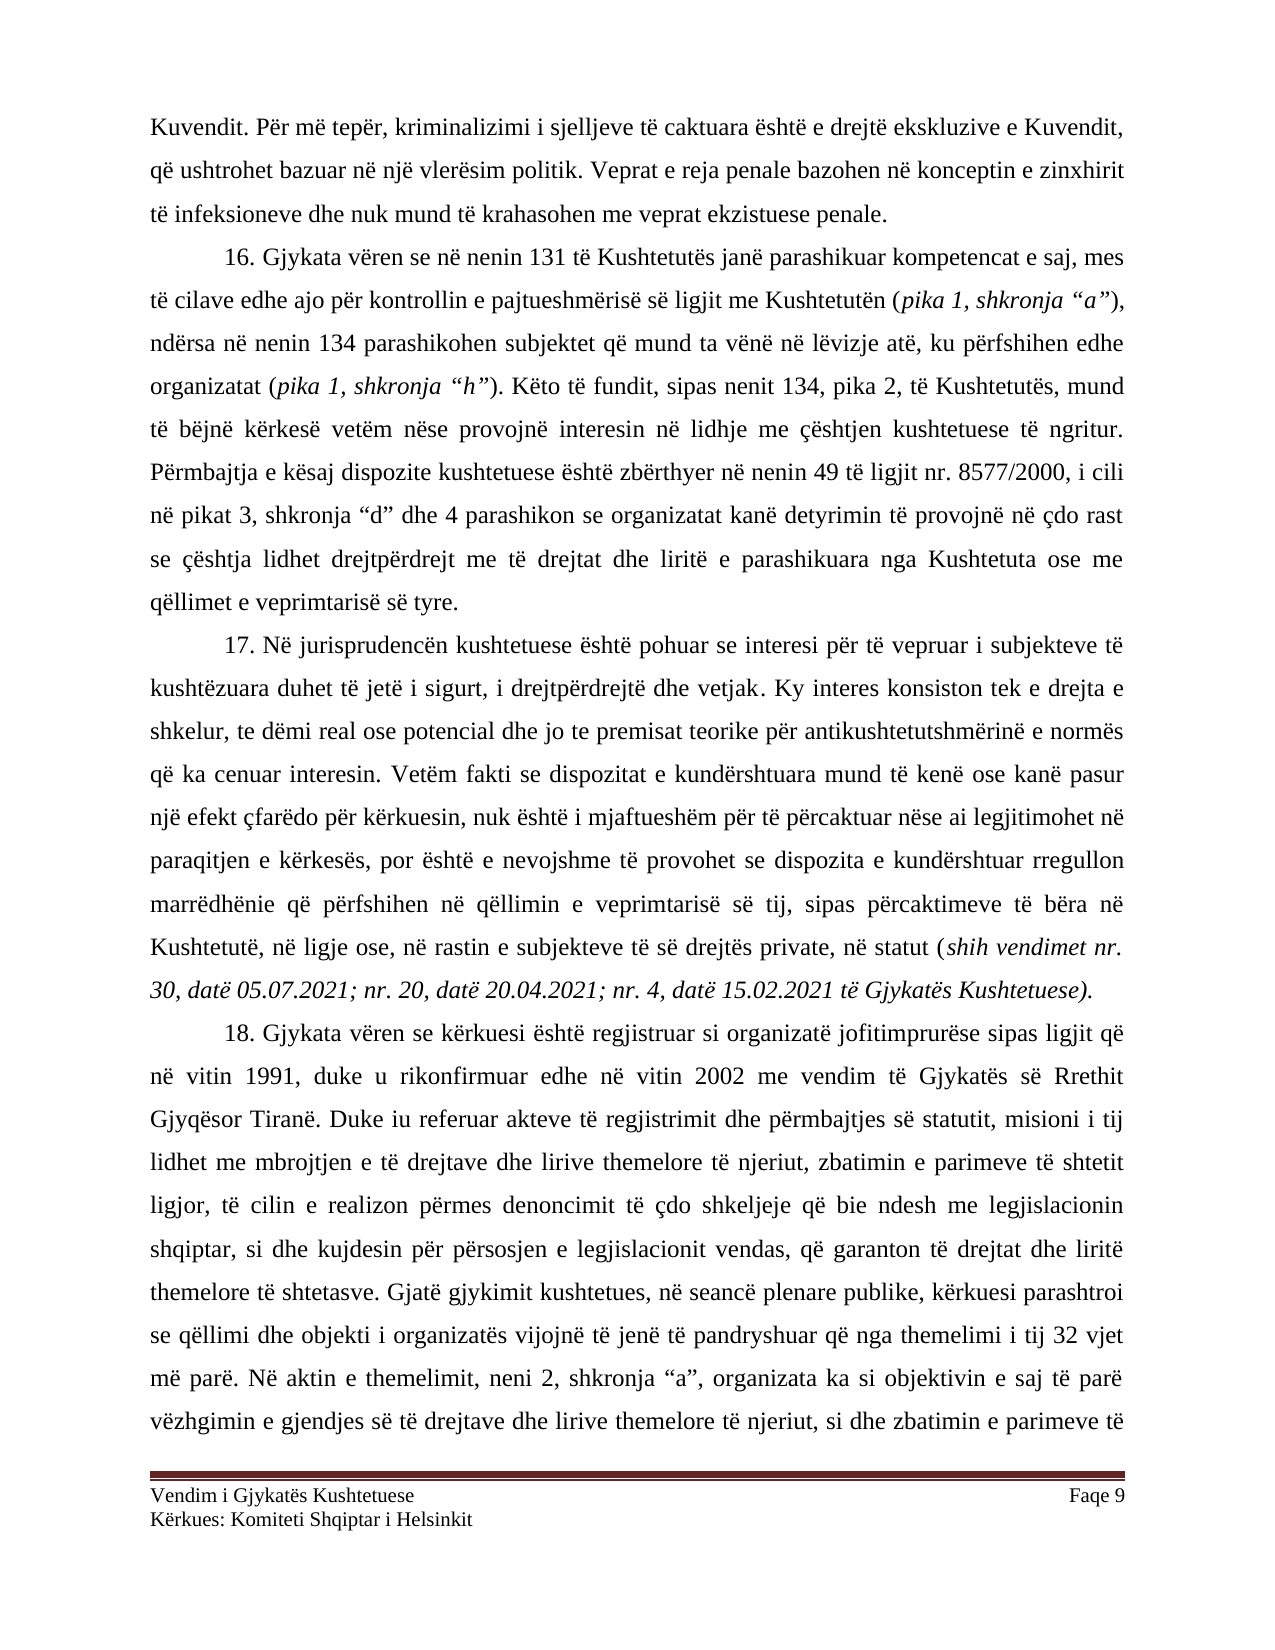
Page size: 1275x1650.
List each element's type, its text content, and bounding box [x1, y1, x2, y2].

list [150, 1018, 1125, 1435]
list Në jurisprudencën kushtetuese është pohuar se interesi për të vepruar i subjekteve të kushtëzuara duhet të jetë i sigurt, i drejtpërdrejtë dhe vetjak. Ky interes konsiston tek e drejta e shkelur, te dëmi real ose potencial dhe jo te premisat teorike për antikushtetutshmërinë e normës që ka cenuar interesin. Vetëm fakti se dispozitat e kundërshtuara mund të kenë ose kanë pasur një efekt çfarëdo për kërkuesin, nuk është i mjaftueshëm për të përcaktuar nëse ai legjitimohet në paraqitjen e kërkesës, por është e nevojshme të provohet se dispozita e kundërshtuar rregullon marrëdhënie që përfshihen në qëllimin e veprimtarisë së tij, sipas përcaktimeve të bëra në Kushtetutë, në ligje ose, në rastin e subjekteve të së drejtës private, në statut (shih vendimet nr. 30, datë 05.07.2021; nr. 20, datë 20.04.2021; nr. 4, datë 15.02.2021 të Gjykatës Kushtetuese). [150, 630, 1125, 1004]
list Gjykata vëren se në nenin 131 të Kushtetutës janë parashikuar kompetencat e saj, mes të cilave edhe ajo për kontrollin e pajtueshmërisë së ligjit me Kushtetutën (pika 1, shkronja “a”), ndërsa në nenin 134 parashikohen subjektet që mund ta vënë në lëvizje atë, ku përfshihen edhe organizatat (pika 1, shkronja “h”). Këto të fundit, sipas nenit 134, pika 2, të Kushtetutës, mund të bëjnë kërkesë vetëm nëse provojnë interesin në lidhje me çështjen kushtetuese të ngritur. Përmbajtja e kësaj dispozite kushtetuese është zbërthyer në nenin 49 të ligjit nr. 8577/2000, i cili në pikat 3, shkronja “d” dhe 4 parashikon se organizatat kanë detyrimin të provojnë në çdo rast se çështja lidhet drejtpërdrejt me të drejtat dhe liritë e parashikuara nga Kushtetuta ose me qëllimet e veprimtarisë së tyre. [150, 242, 1125, 616]
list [150, 112, 1125, 227]
